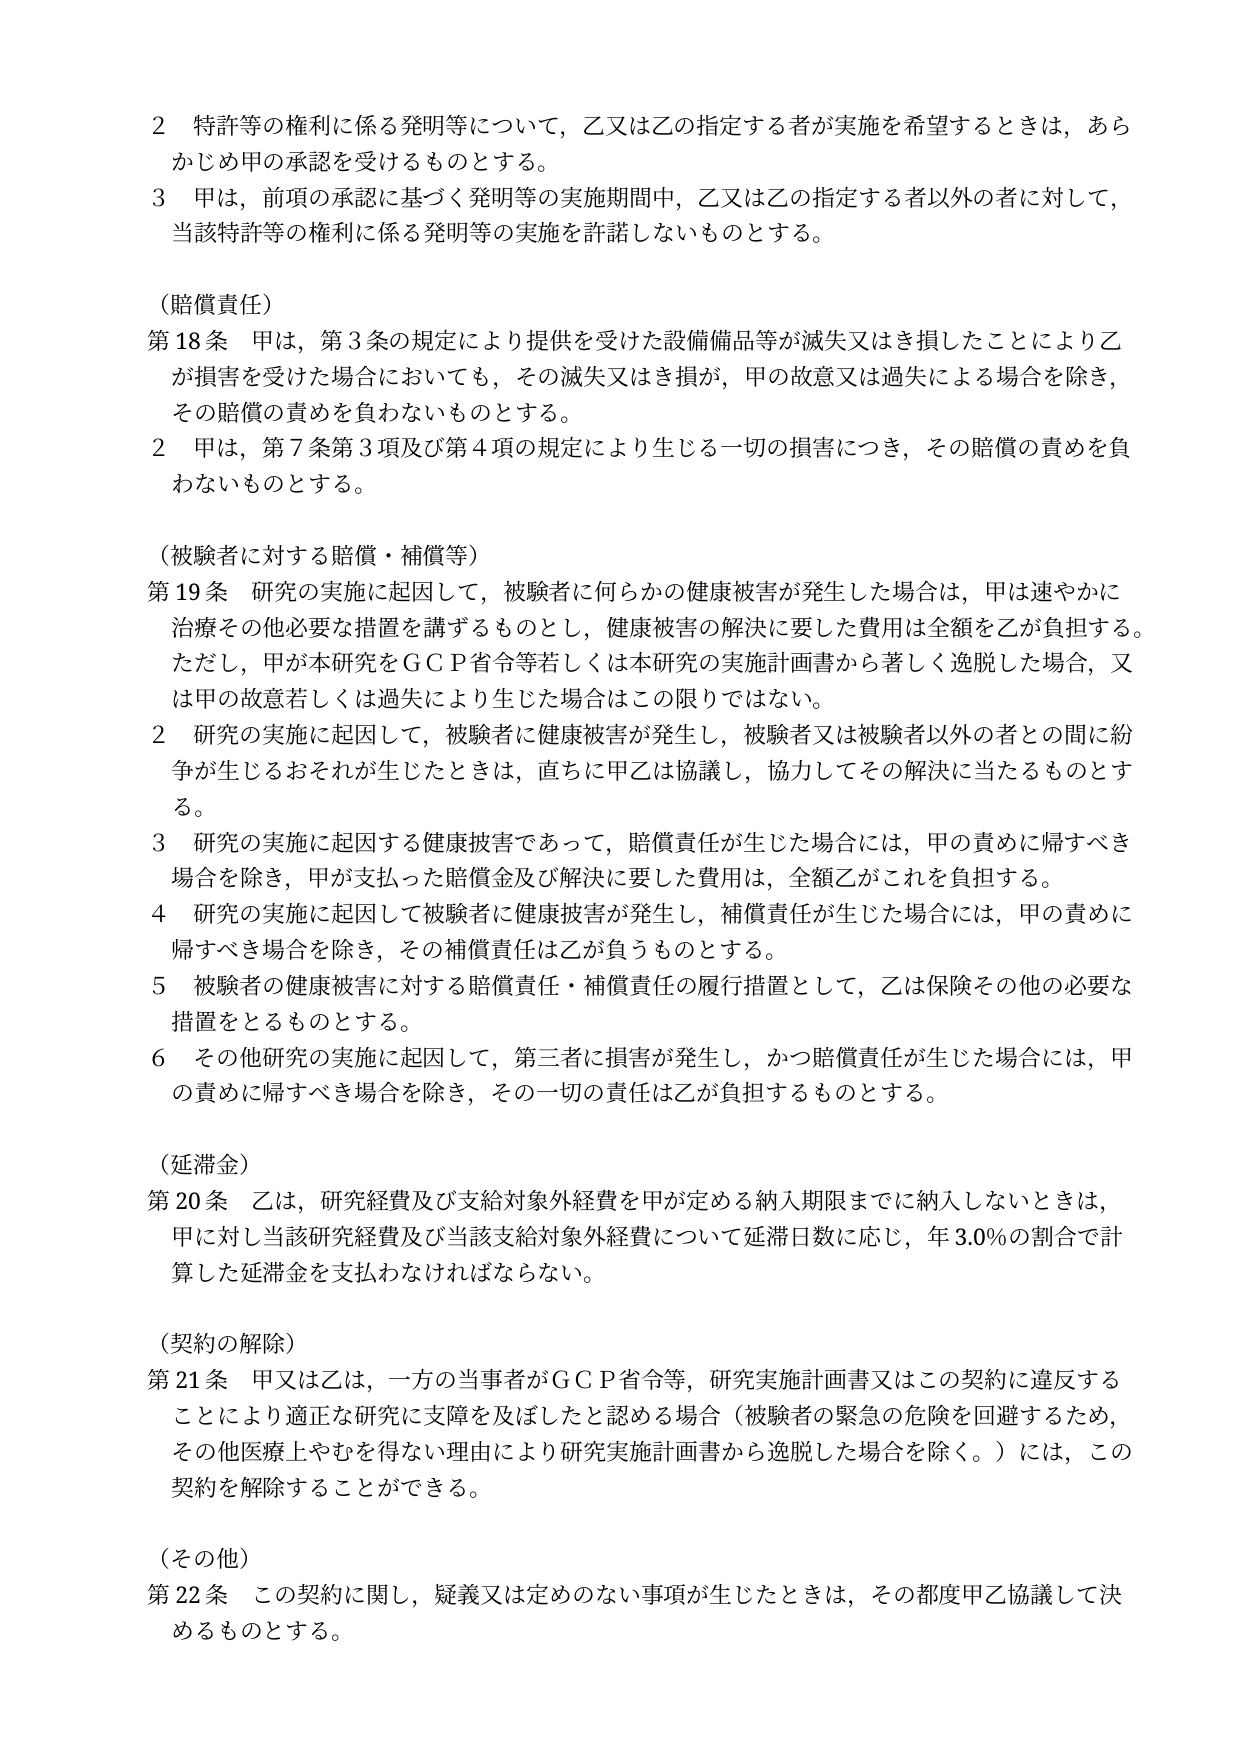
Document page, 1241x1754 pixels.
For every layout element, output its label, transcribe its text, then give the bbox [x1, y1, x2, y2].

text （延滞金） [148, 1146, 1134, 1182]
text （被験者に対する賠償・補償等） [148, 537, 1134, 572]
text ２ 特許等の権利に係る発明等について，乙又は乙の指定する者が実施を希望するときは，あらかじめ甲の承認を受けるものとする。 [148, 107, 1134, 178]
text （その他） [148, 1540, 1134, 1576]
text 第18条 甲は，第３条の規定により提供を受けた設備備品等が滅失又はき損したことにより乙が損害を受けた場合においても，その滅失又はき損が，甲の故意又は過失による場合を除き，その賠償の責めを負わないものとする。 [148, 322, 1134, 429]
text 第19条 研究の実施に起因して，被験者に何らかの健康被害が発生した場合は，甲は速やかに治療その他必要な措置を講ずるものとし，健康被害の解決に要した費用は全額を乙が負担する。ただし，甲が本研究をＧＣＰ省令等若しくは本研究の実施計画書から著しく逸脱した場合，又は甲の故意若しくは過失により生じた場合はこの限りではない。 [148, 572, 1134, 716]
text 第21条 甲又は乙は，一方の当事者がＧＣＰ省令等，研究実施計画書又はこの契約に違反することにより適正な研究に支障を及ぼしたと認める場合（被験者の緊急の危険を回避するため，その他医療上やむを得ない理由により研究実施計画書から逸脱した場合を除く。）には，この契約を解除することができる。 [148, 1361, 1134, 1504]
text ３ 研究の実施に起因する健康披害であって，賠償責任が生じた場合には，甲の責めに帰すべき場合を除き，甲が支払った賠償金及び解決に要した費用は，全額乙がこれを負担する。 [148, 823, 1134, 895]
text 第22条 この契約に関し，疑義又は定めのない事項が生じたときは，その都度甲乙協議して決めるものとする。 [148, 1576, 1134, 1647]
text ５ 被験者の健康被害に対する賠償責任・補償責任の履行措置として，乙は保険その他の必要な措置をとるものとする。 [148, 967, 1134, 1038]
text ３ 甲は，前項の承認に基づく発明等の実施期間中，乙又は乙の指定する者以外の者に対して，当該特許等の権利に係る発明等の実施を許諾しないものとする。 [148, 178, 1134, 250]
text ２ 甲は，第７条第３項及び第４項の規定により生じる一切の損害につき，その賠償の責めを負わないものとする。 [148, 429, 1134, 501]
text （契約の解除） [148, 1325, 1134, 1361]
text ６ その他研究の実施に起因して，第三者に損害が発生し，かつ賠償責任が生じた場合には，甲の責めに帰すべき場合を除き，その一切の責任は乙が負担するものとする。 [148, 1038, 1134, 1110]
text ２ 研究の実施に起因して，被験者に健康被害が発生し，被験者又は被験者以外の者との間に紛争が生じるおそれが生じたときは，直ちに甲乙は協議し，協力してその解決に当たるものとする。 [148, 716, 1134, 823]
text 第20条 乙は，研究経費及び支給対象外経費を甲が定める納入期限までに納入しないときは，甲に対し当該研究経費及び当該支給対象外経費について延滞日数に応じ，年3.0％の割合で計算した延滞金を支払わなければならない。 [148, 1182, 1134, 1289]
text （賠償責任） [148, 286, 1134, 322]
text ４ 研究の実施に起因して被験者に健康披害が発生し，補償責任が生じた場合には，甲の責めに帰すべき場合を除き，その補償責任は乙が負うものとする。 [148, 895, 1134, 967]
